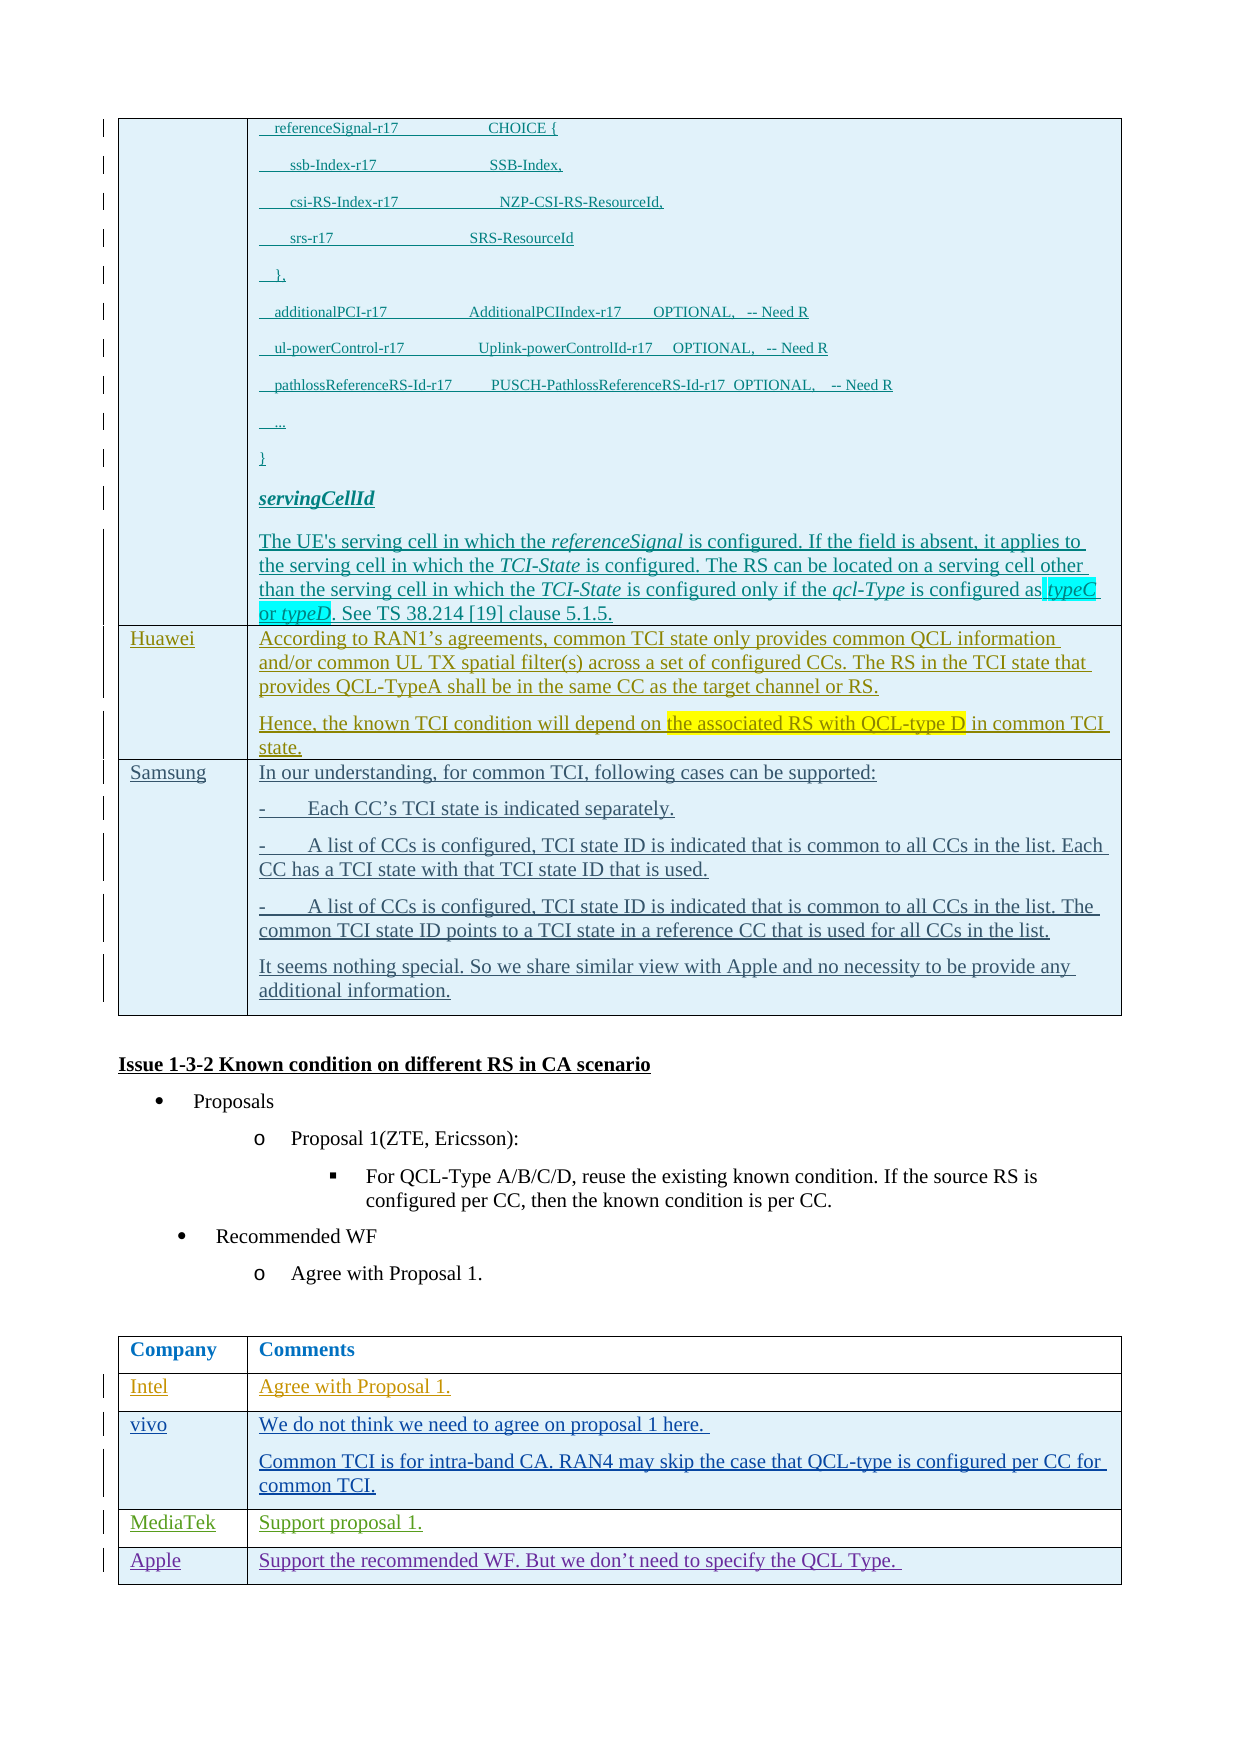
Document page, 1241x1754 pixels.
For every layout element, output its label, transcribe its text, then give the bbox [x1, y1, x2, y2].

table_cell [248, 1510, 1121, 1547]
list Recommended WF [178, 1224, 1122, 1248]
list Agree with Proposal 1. [253, 1261, 1122, 1287]
list Proposals [156, 1089, 1122, 1113]
text Issue 1-3-2 Known condition on different RS in CA scenario [118, 1052, 1122, 1076]
table_cell [119, 1510, 247, 1547]
table_cell [248, 1374, 1121, 1411]
table_cell [119, 1374, 247, 1411]
table_header Comments [248, 1337, 1121, 1373]
list Proposal 1(ZTE, Ericsson): [253, 1126, 1122, 1151]
table_header Company [119, 1337, 247, 1373]
list For QCL-Type A/B/C/D, reuse the existing known condition. If the source RS is configured per CC, then the known condition is per CC. [328, 1164, 1122, 1212]
